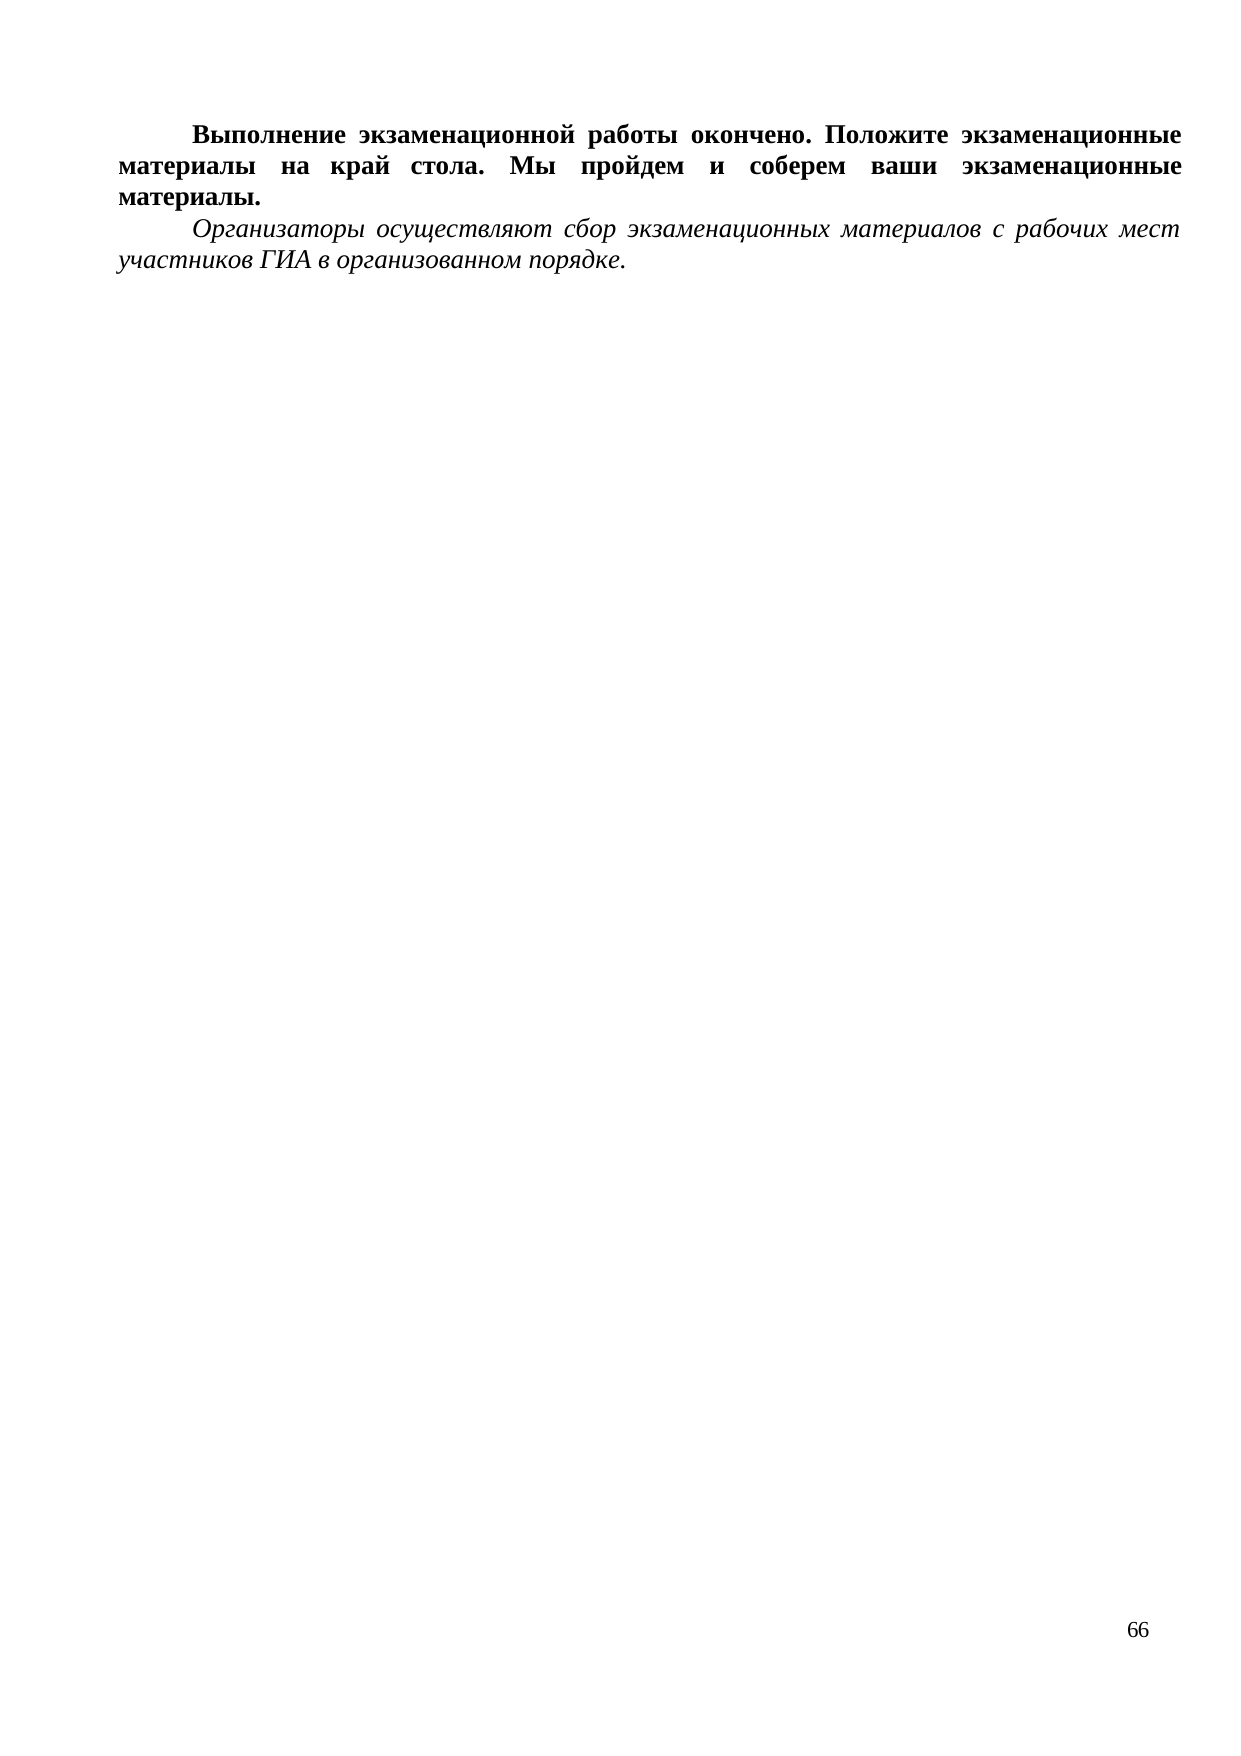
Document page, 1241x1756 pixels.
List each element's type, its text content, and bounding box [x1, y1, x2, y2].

text Организаторы осуществляют сбор экзаменационных материалов с рабочих мест участников ГИА в организованном порядке. [118, 212, 1181, 275]
subtitle Выполнение экзаменационной работы окончено. Положите экзаменационные материалы на край стола. Мы пройдем и соберем ваши экзаменационные материалы. [118, 118, 1182, 211]
